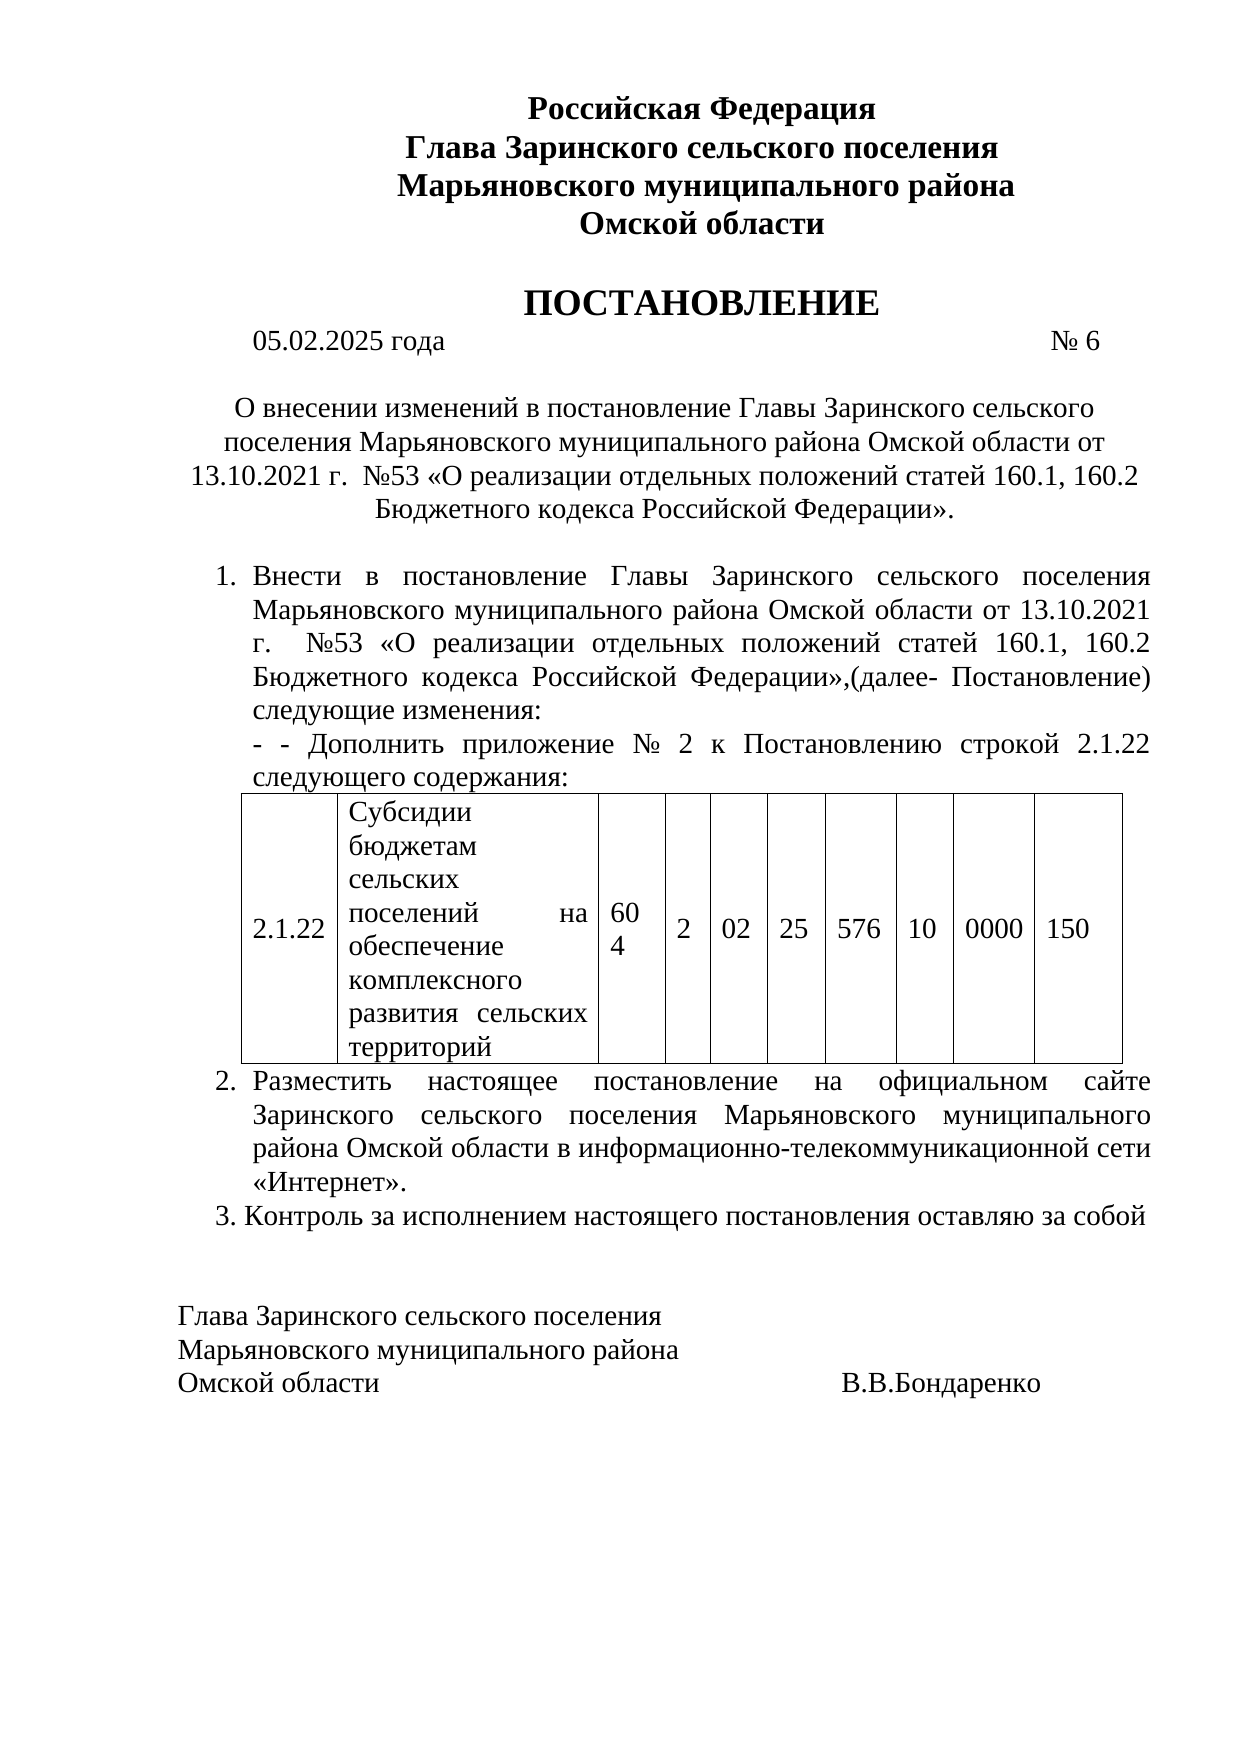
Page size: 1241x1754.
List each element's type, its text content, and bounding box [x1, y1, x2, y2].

table_header 02 [711, 794, 767, 1062]
list - - Дополнить приложение № 2 к Постановлению строкой 2.1.22 следующего содержания: [252, 726, 1152, 793]
text О внесении изменений в постановление Главы Заринского сельского поселения Марьяновского муниципального района Омской области от 13.10.2021 г. №53 «О реализации отдельных положений статей 160.1, 160.2 Бюджетного кодекса Российской Федерации». [177, 391, 1152, 525]
text Омской области [177, 204, 1152, 242]
text Глава Заринского сельского поселения [177, 127, 1152, 165]
table_header 604 [599, 794, 665, 1062]
text 3. Контроль за исполнением настоящего постановления оставляю за собой [177, 1198, 1152, 1231]
table_header 150 [1035, 794, 1122, 1062]
text Глава Заринского сельского поселения [177, 1298, 1152, 1332]
text Марьяновского муниципального района [177, 1332, 1152, 1365]
list Внести в постановление Главы Заринского сельского поселения Марьяновского муниципального района Омской области от 13.10.2021 г. №53 «О реализации отдельных положений статей 160.1, 160.2 Бюджетного кодекса Российской Федерации»,(далее- Постановление) следующие изменения: [215, 558, 1152, 726]
table_header 0000 [954, 794, 1034, 1062]
text ПОСТАНОВЛЕНИЕ [177, 280, 1152, 323]
text 05.02.2025 года № 6 [177, 323, 1152, 357]
text Российская Федерация [177, 89, 1152, 127]
text Марьяновского муниципального района [177, 165, 1152, 204]
table_header 25 [768, 794, 825, 1062]
table_header 2 [666, 794, 710, 1062]
table_header 10 [897, 794, 953, 1062]
table_header 2.1.22 [242, 794, 337, 1062]
list Разместить настоящее постановление на официальном сайте Заринского сельского поселения Марьяновского муниципального района Омской области в информационно-телекоммуникационной сети «Интернет». [215, 1063, 1152, 1198]
table_header Субсидии бюджетам сельских поселений на обеспечение комплексного развития сельских территорий [338, 794, 598, 1062]
table_header 576 [826, 794, 896, 1062]
text Омской области В.В.Бондаренко [177, 1365, 1152, 1399]
